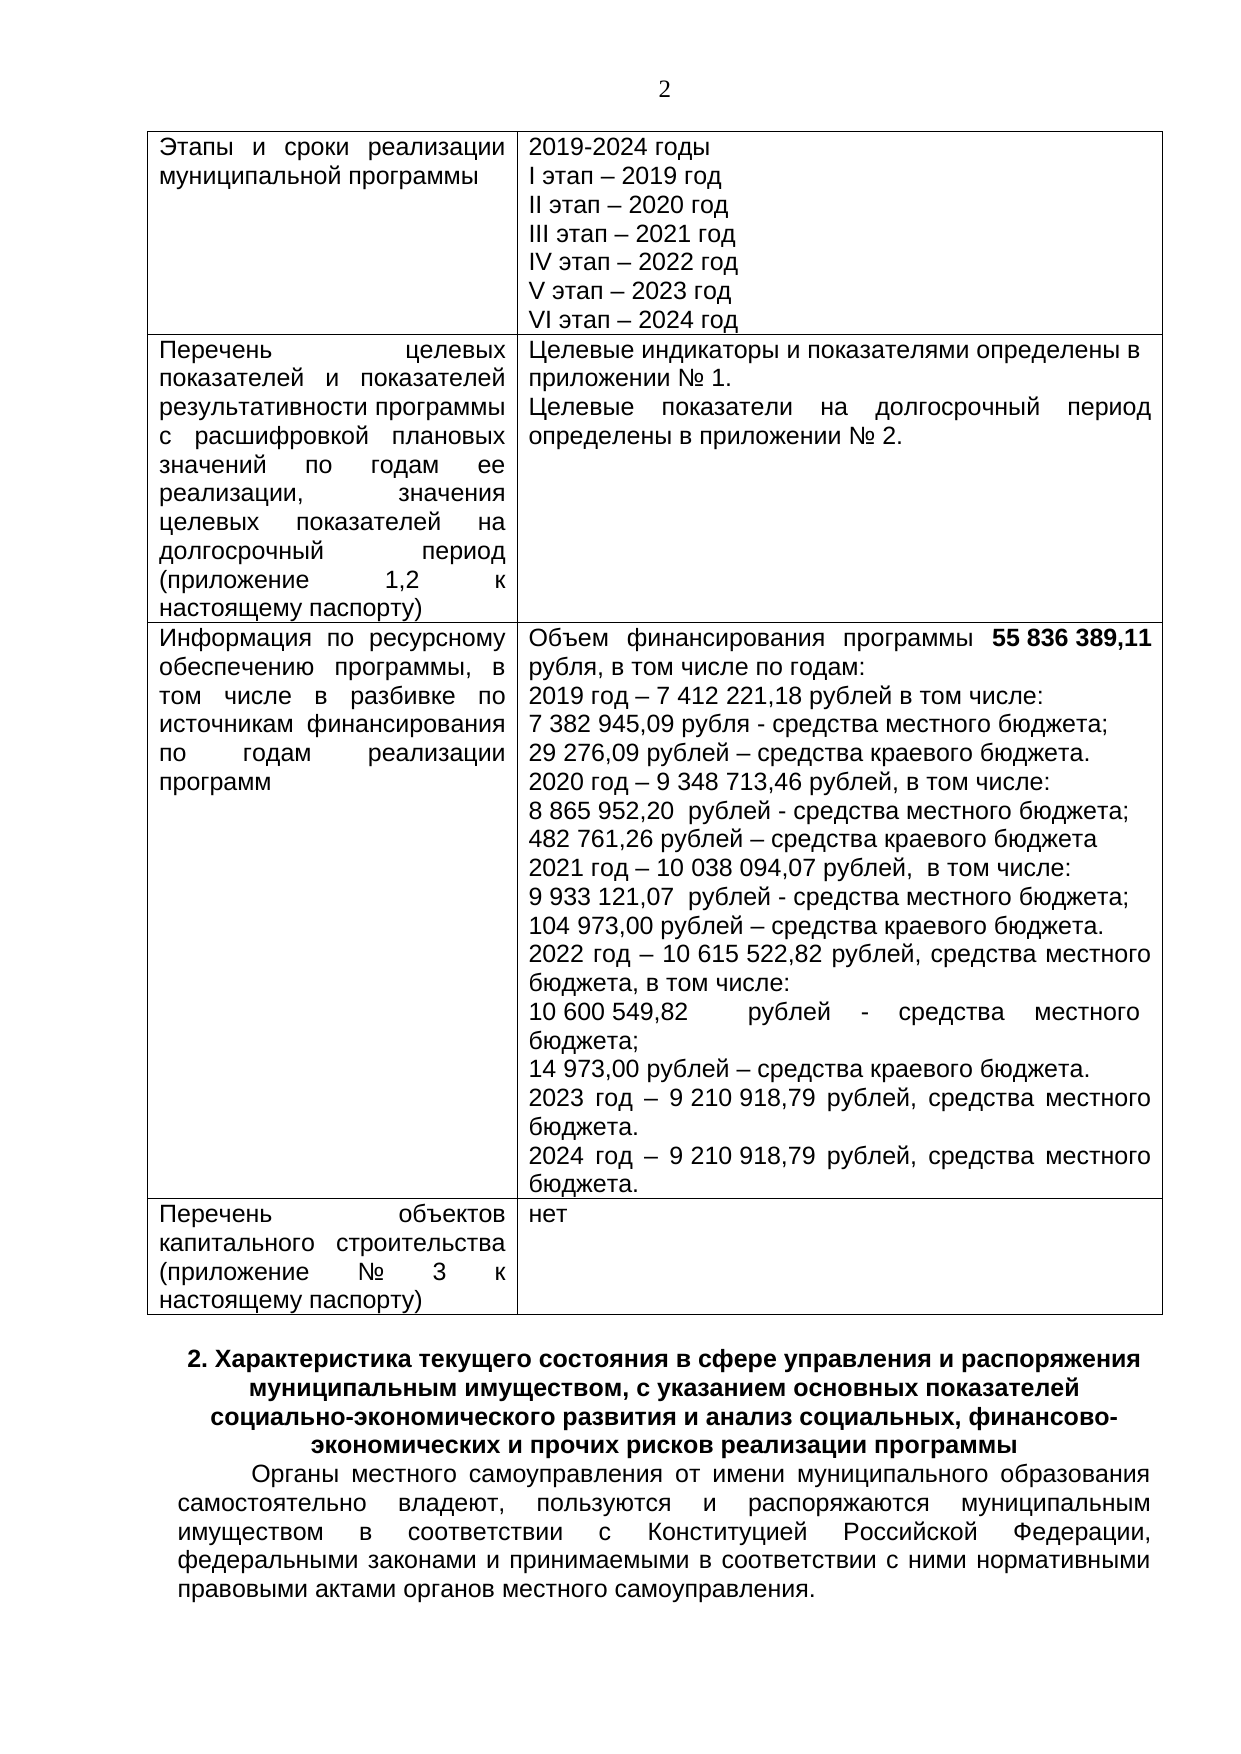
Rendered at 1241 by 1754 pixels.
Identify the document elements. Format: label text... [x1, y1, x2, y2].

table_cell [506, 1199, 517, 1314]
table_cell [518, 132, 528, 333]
table_cell нет [518, 1199, 1162, 1314]
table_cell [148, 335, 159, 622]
text 2. Характеристика текущего состояния в сфере управления и распоряжения муниципальным имуществом, с указанием основных показателей социально-экономического развития и анализ социальных, финансово-экономических и прочих рисков реализации программы [177, 1344, 1152, 1459]
table_cell Целевые индикаторы и показателями определены в приложении № 1. Целевые показатели на долгосрочный период определены в приложении № 2. [518, 335, 1162, 622]
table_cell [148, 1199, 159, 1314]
table_cell Этапы и сроки реализации муниципальной программы [148, 132, 517, 333]
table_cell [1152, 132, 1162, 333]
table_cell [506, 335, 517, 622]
table_cell Информация по ресурсному обеспечению программы, в том числе в разбивке по источникам финансирования по годам реализации программ [148, 623, 517, 1198]
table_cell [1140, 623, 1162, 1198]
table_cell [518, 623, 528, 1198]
text Органы местного самоуправления от имени муниципального образования самостоятельно владеют, пользуются и распоряжаются муниципальным имуществом в соответствии с Конституцией Российской Федерации, федеральными законами и принимаемыми в соответствии с ними нормативными правовыми актами органов местного самоуправления. [177, 1459, 1152, 1603]
